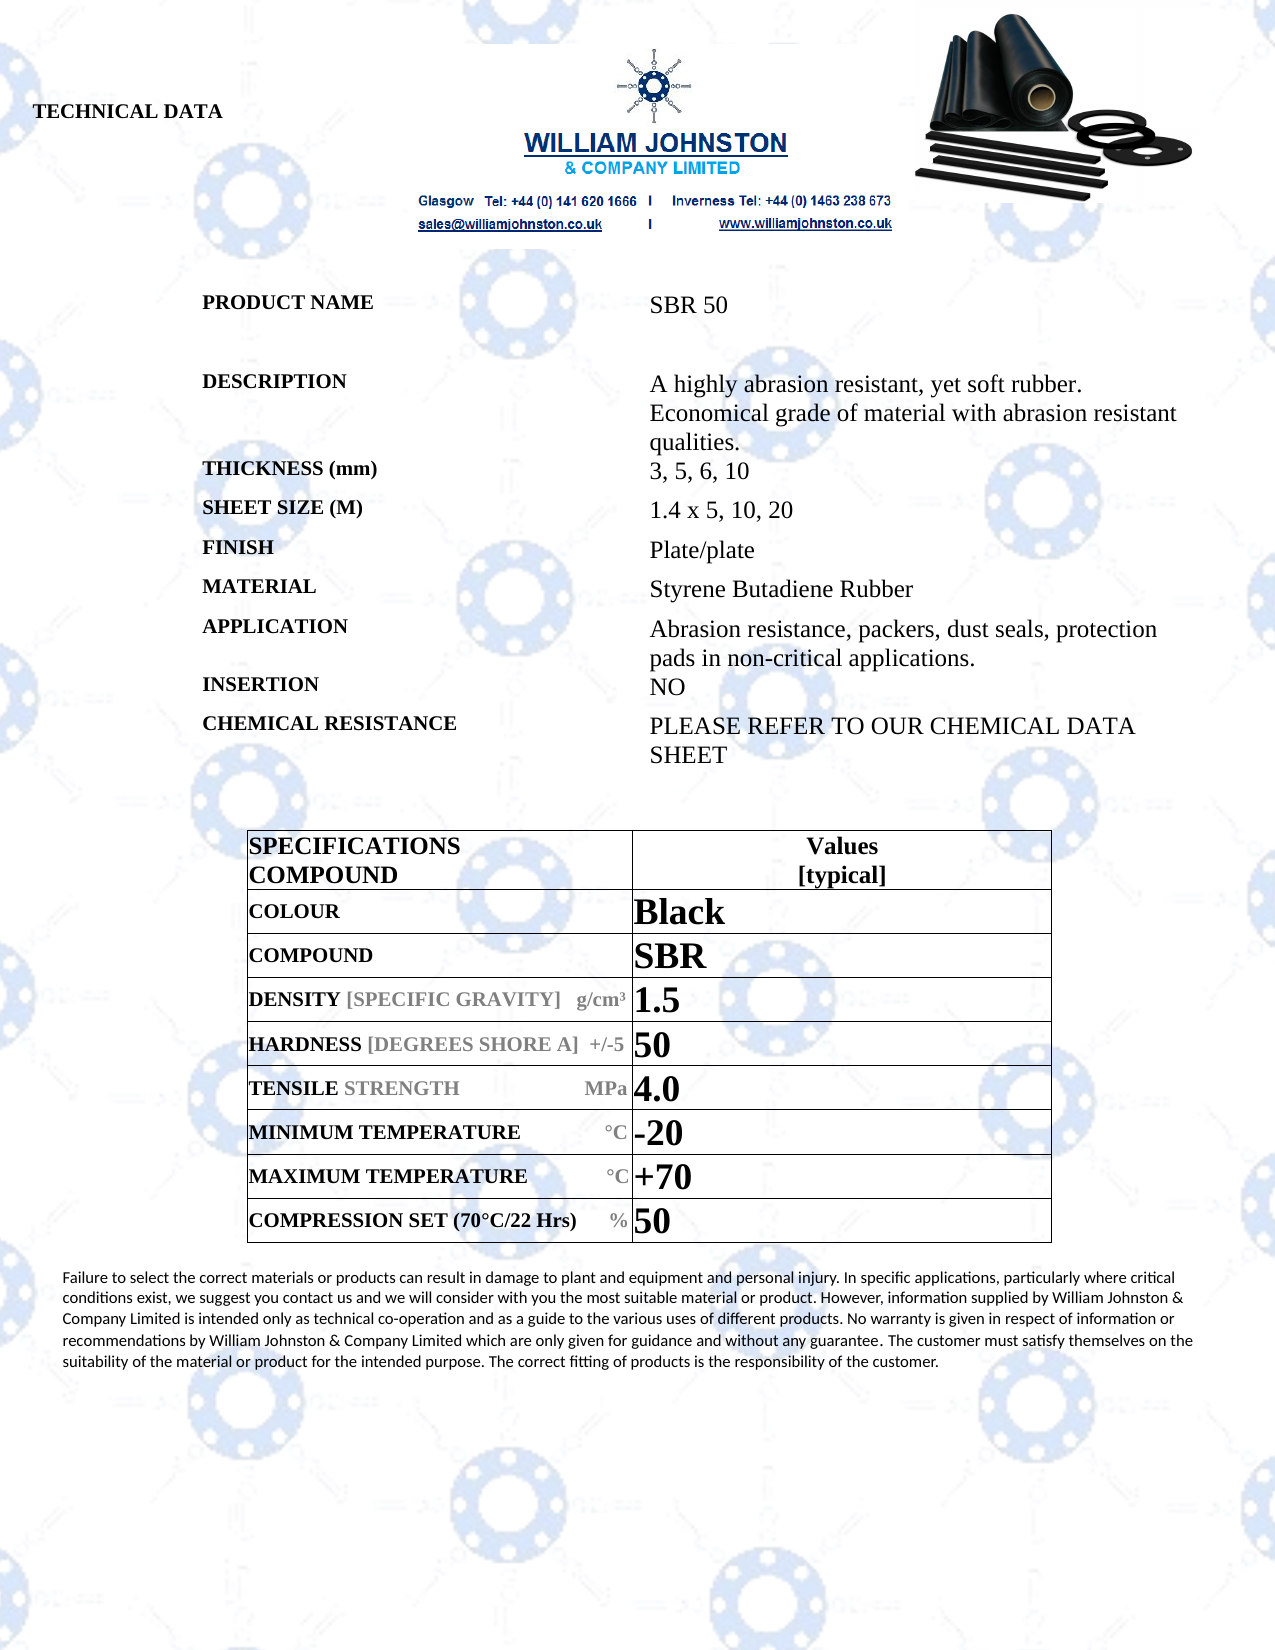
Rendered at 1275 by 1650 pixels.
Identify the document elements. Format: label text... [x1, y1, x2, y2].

table_cell FINISH [191, 535, 638, 574]
table_cell CHEMICAL RESISTANCE [191, 711, 638, 788]
table_cell [638, 614, 1201, 672]
table_cell TENSILE STRENGTH MPa [248, 1066, 632, 1109]
table_cell MINIMUM TEMPERATURE °C [248, 1110, 632, 1153]
picture [412, 44, 899, 249]
table_cell COMPOUND [248, 934, 632, 977]
table_header PRODUCT NAME [191, 290, 638, 369]
table_cell [638, 711, 1201, 788]
table_cell [638, 456, 1201, 495]
table_cell [638, 535, 1201, 574]
table_header Values [typical] [633, 831, 1051, 888]
table_cell [638, 370, 1201, 456]
table_cell MAXIMUM TEMPERATURE °C [248, 1155, 632, 1198]
picture [914, 0, 1201, 203]
table_cell INSERTION [191, 672, 638, 711]
table_cell THICKNESS (mm) [191, 456, 638, 495]
table_cell MATERIAL [191, 575, 638, 614]
table_header [638, 290, 1201, 369]
table_cell HARDNESS [DEGREES SHORE A] +/-5 [248, 1022, 632, 1065]
table_cell DESCRIPTION [191, 370, 638, 456]
table_cell COMPRESSION SET (70°C/22 Hrs) % [248, 1199, 632, 1242]
table_cell [638, 495, 1201, 535]
table_cell COLOUR [248, 890, 632, 933]
table_cell APPLICATION [191, 614, 638, 672]
table_cell [638, 575, 1201, 614]
table_header SPECIFICATIONS COMPOUND [248, 831, 632, 888]
table_cell DENSITY [SPECIFIC GRAVITY] g/cm³ [248, 978, 632, 1021]
table_cell [638, 672, 1201, 711]
table_cell SHEET SIZE (M) [191, 495, 638, 535]
